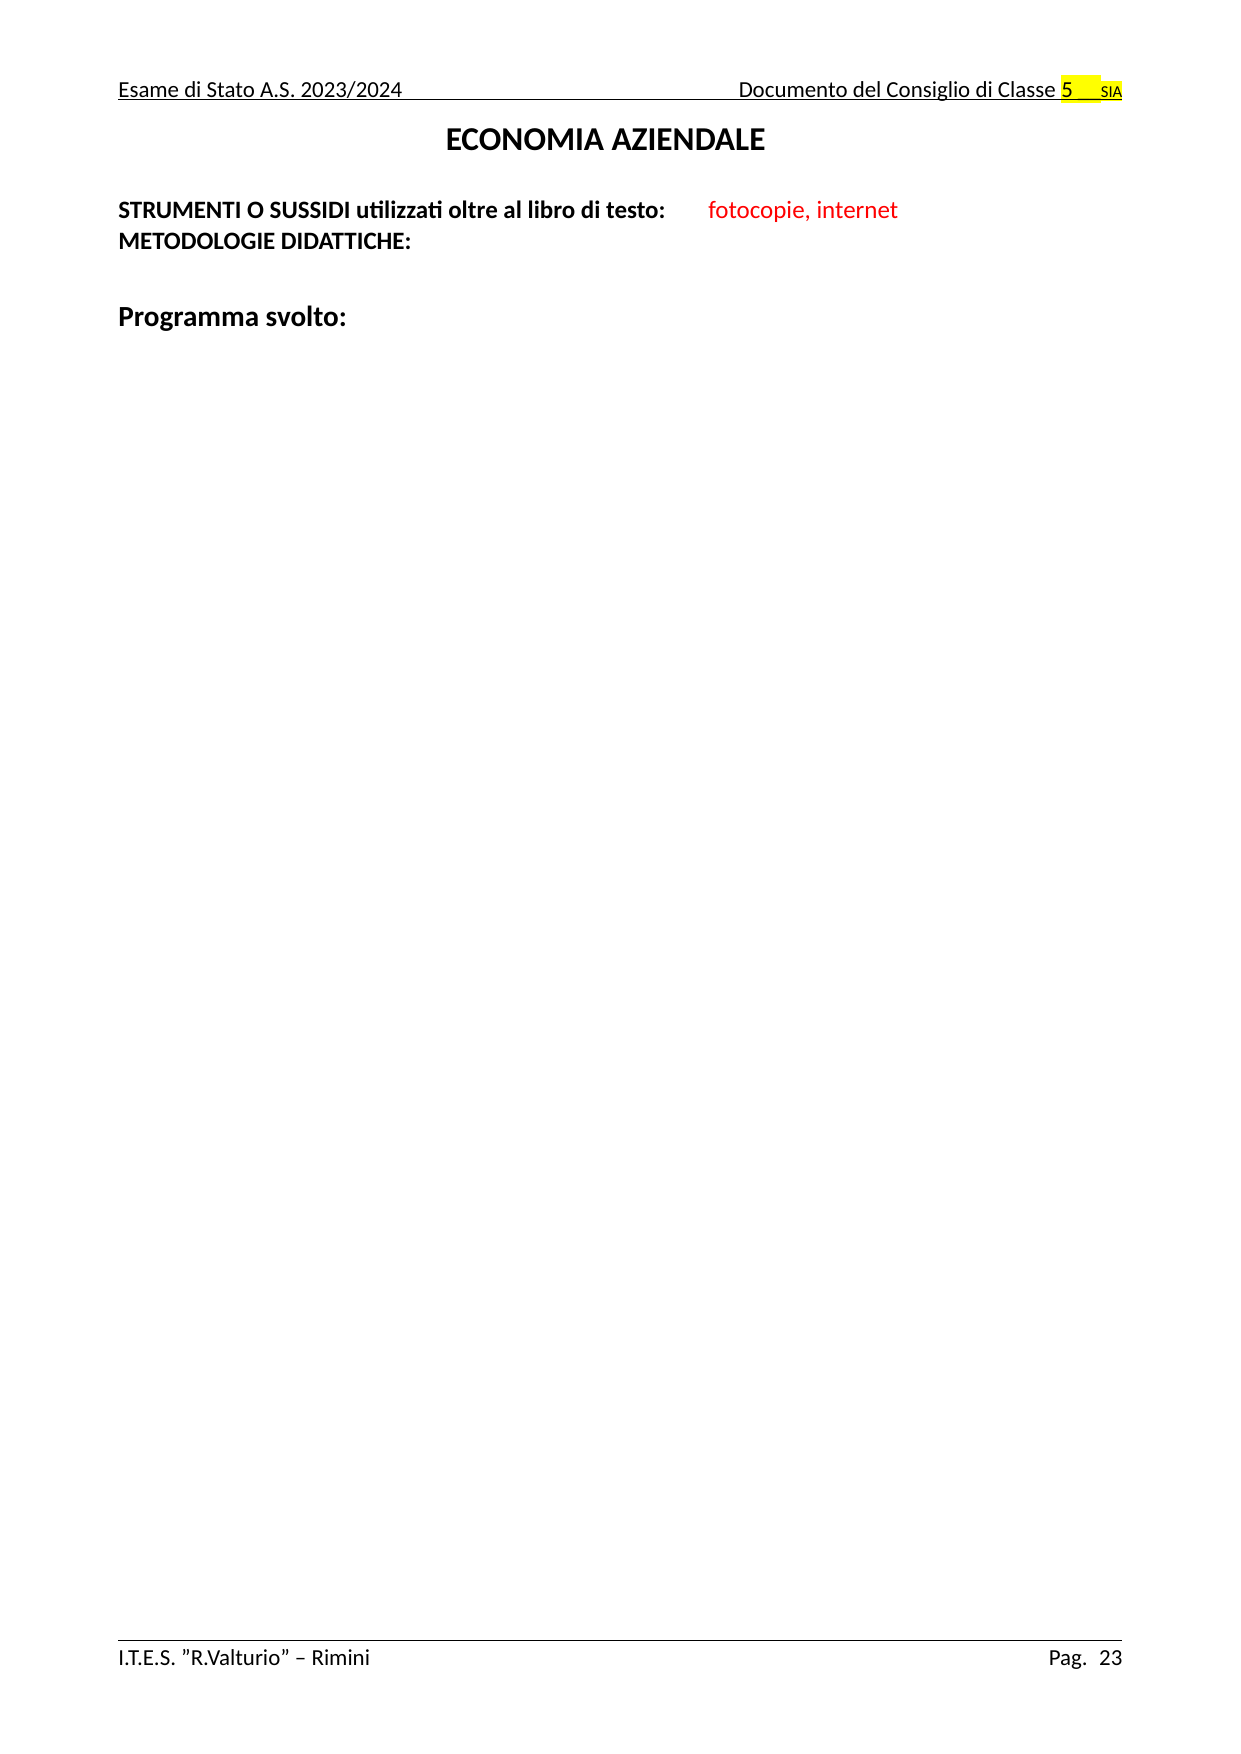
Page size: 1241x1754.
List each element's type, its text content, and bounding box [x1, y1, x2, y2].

text STRUMENTI O SUSSIDI utilizzati oltre al libro di testo: fotocopie, internet [118, 194, 1122, 225]
text METODOLOGIE DIDATTICHE: [118, 225, 1122, 256]
text Programma svolto: [118, 298, 1122, 334]
text ECONOMIA AZIENDALE [266, 118, 1122, 159]
